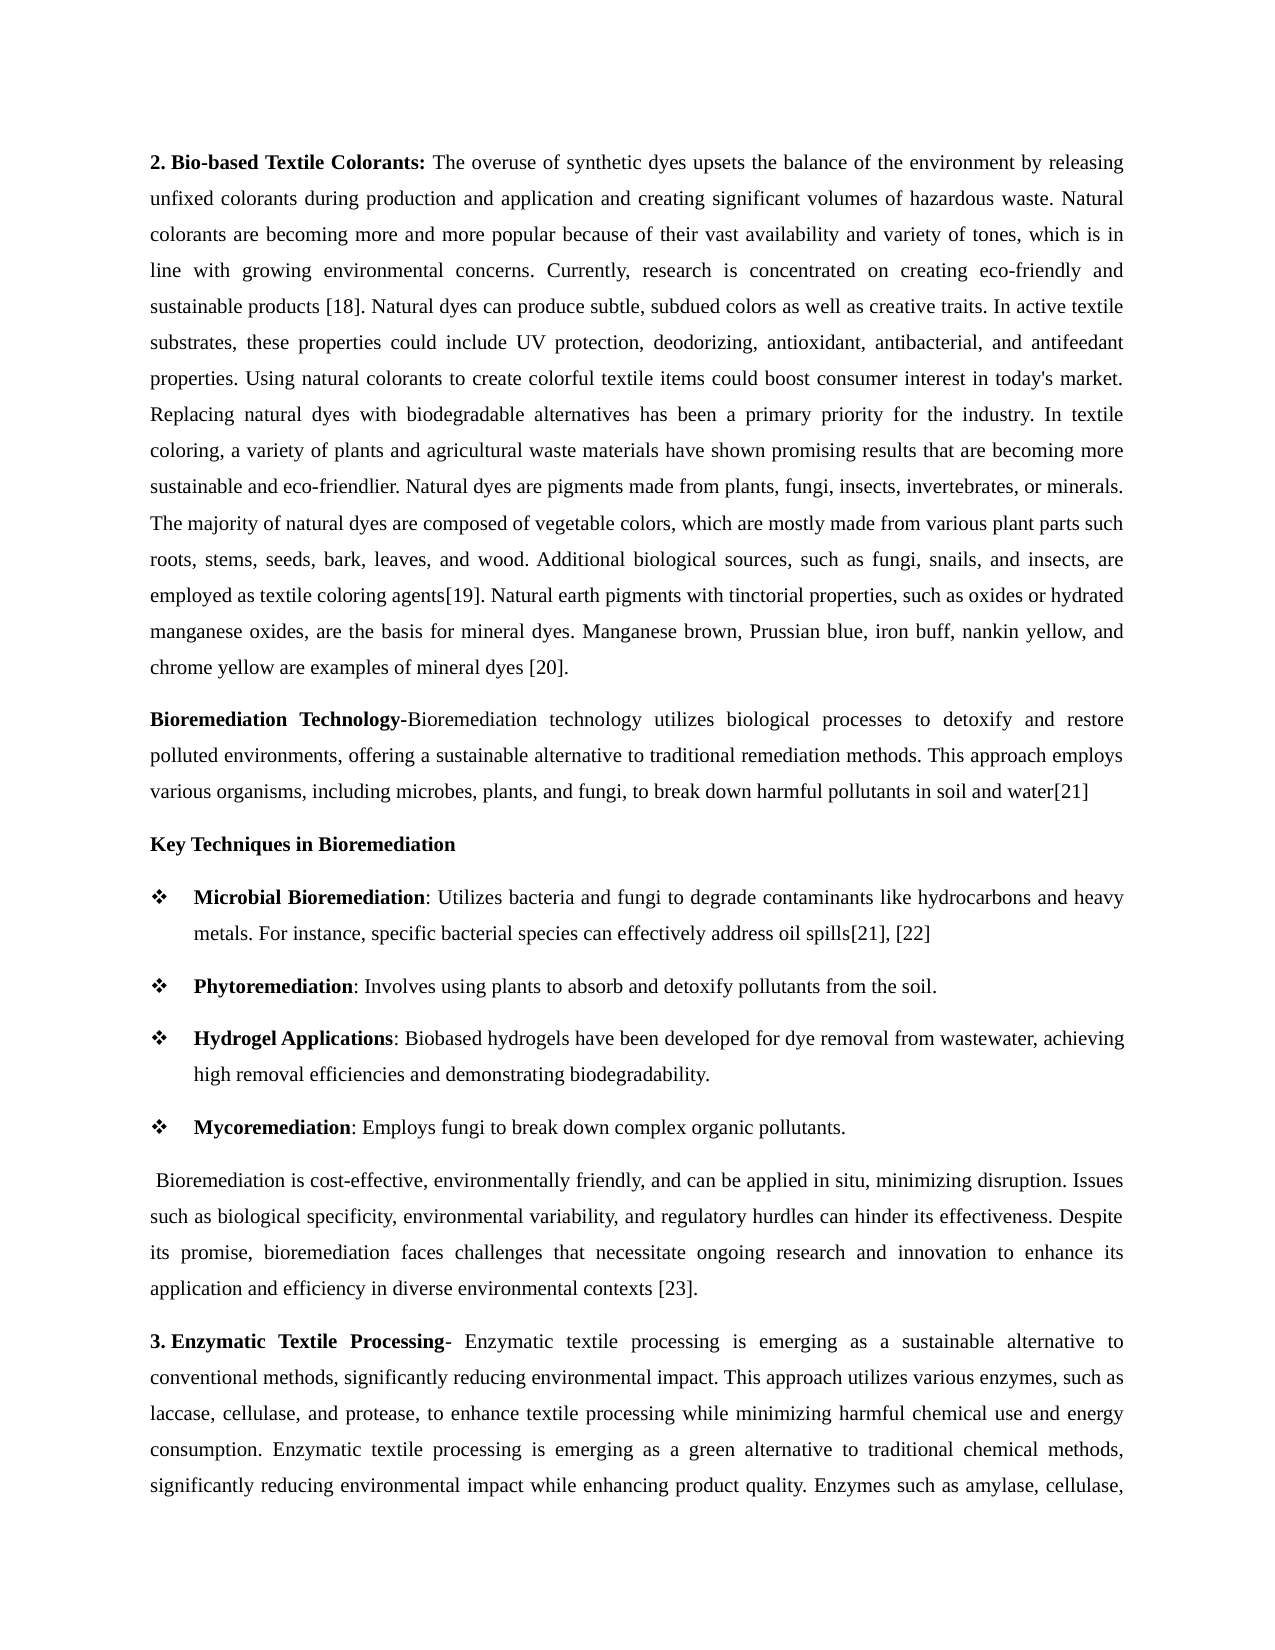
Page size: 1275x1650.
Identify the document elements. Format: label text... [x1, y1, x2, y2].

list Phytoremediation: Involves using plants to absorb and detoxify pollutants from the soil. [150, 973, 1125, 998]
list Hydrogel Applications: Biobased hydrogels have been developed for dye removal from wastewater, achieving high removal efficiencies and demonstrating biodegradability. [150, 1026, 1125, 1086]
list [150, 1328, 1125, 1497]
list Mycoremediation: Employs fungi to break down complex organic pollutants. [150, 1115, 1125, 1139]
text Bioremediation is cost-effective, environmentally friendly, and can be applied in situ, minimizing disruption. Issues such as biological specificity, environmental variability, and regulatory hurdles can hinder its effectiveness. Despite its promise, bioremediation faces challenges that necessitate ongoing research and innovation to enhance its application and efficiency in diverse environmental contexts . [150, 1168, 1125, 1300]
text Bioremediation Technology-Bioremediation technology utilizes biological processes to detoxify and restore polluted environments, offering a sustainable alternative to traditional remediation methods. This approach employs various organisms, including microbes, plants, and fungi, to break down harmful pollutants in soil and water [150, 707, 1125, 803]
list Microbial Bioremediation: Utilizes bacteria and fungi to degrade contaminants like hydrocarbons and heavy metals. For instance, specific bacterial species can effectively address oil spills [150, 885, 1125, 945]
list Bio-based Textile Colorants: The overuse of synthetic dyes upsets the balance of the environment by releasing unfixed colorants during production and application and creating significant volumes of hazardous waste. Natural colorants are becoming more and more popular because of their vast availability and variety of tones, which is in line with growing environmental concerns. Currently, research is concentrated on creating eco-friendly and sustainable products . Natural dyes can produce subtle, subdued colors as well as creative traits. In active textile substrates, these properties could include UV protection, deodorizing, antioxidant, antibacterial, and antifeedant properties. Using natural colorants to create colorful textile items could boost consumer interest in today's market. Replacing natural dyes with biodegradable alternatives has been a primary priority for the industry. In textile coloring, a variety of plants and agricultural waste materials have shown promising results that are becoming more sustainable and eco-friendlier. Natural dyes are pigments made from plants, fungi, insects, invertebrates, or minerals. The majority of natural dyes are composed of vegetable colors, which are mostly made from various plant parts such roots, stems, seeds, bark, leaves, and wood. Additional biological sources, such as fungi, snails, and insects, are employed as textile coloring agents. Natural earth pigments with tinctorial properties, such as oxides or hydrated manganese oxides, are the basis for mineral dyes. Manganese brown, Prussian blue, iron buff, nankin yellow, and chrome yellow are examples of mineral dyes . [150, 150, 1125, 679]
text Key Techniques in Bioremediation [150, 832, 1125, 856]
